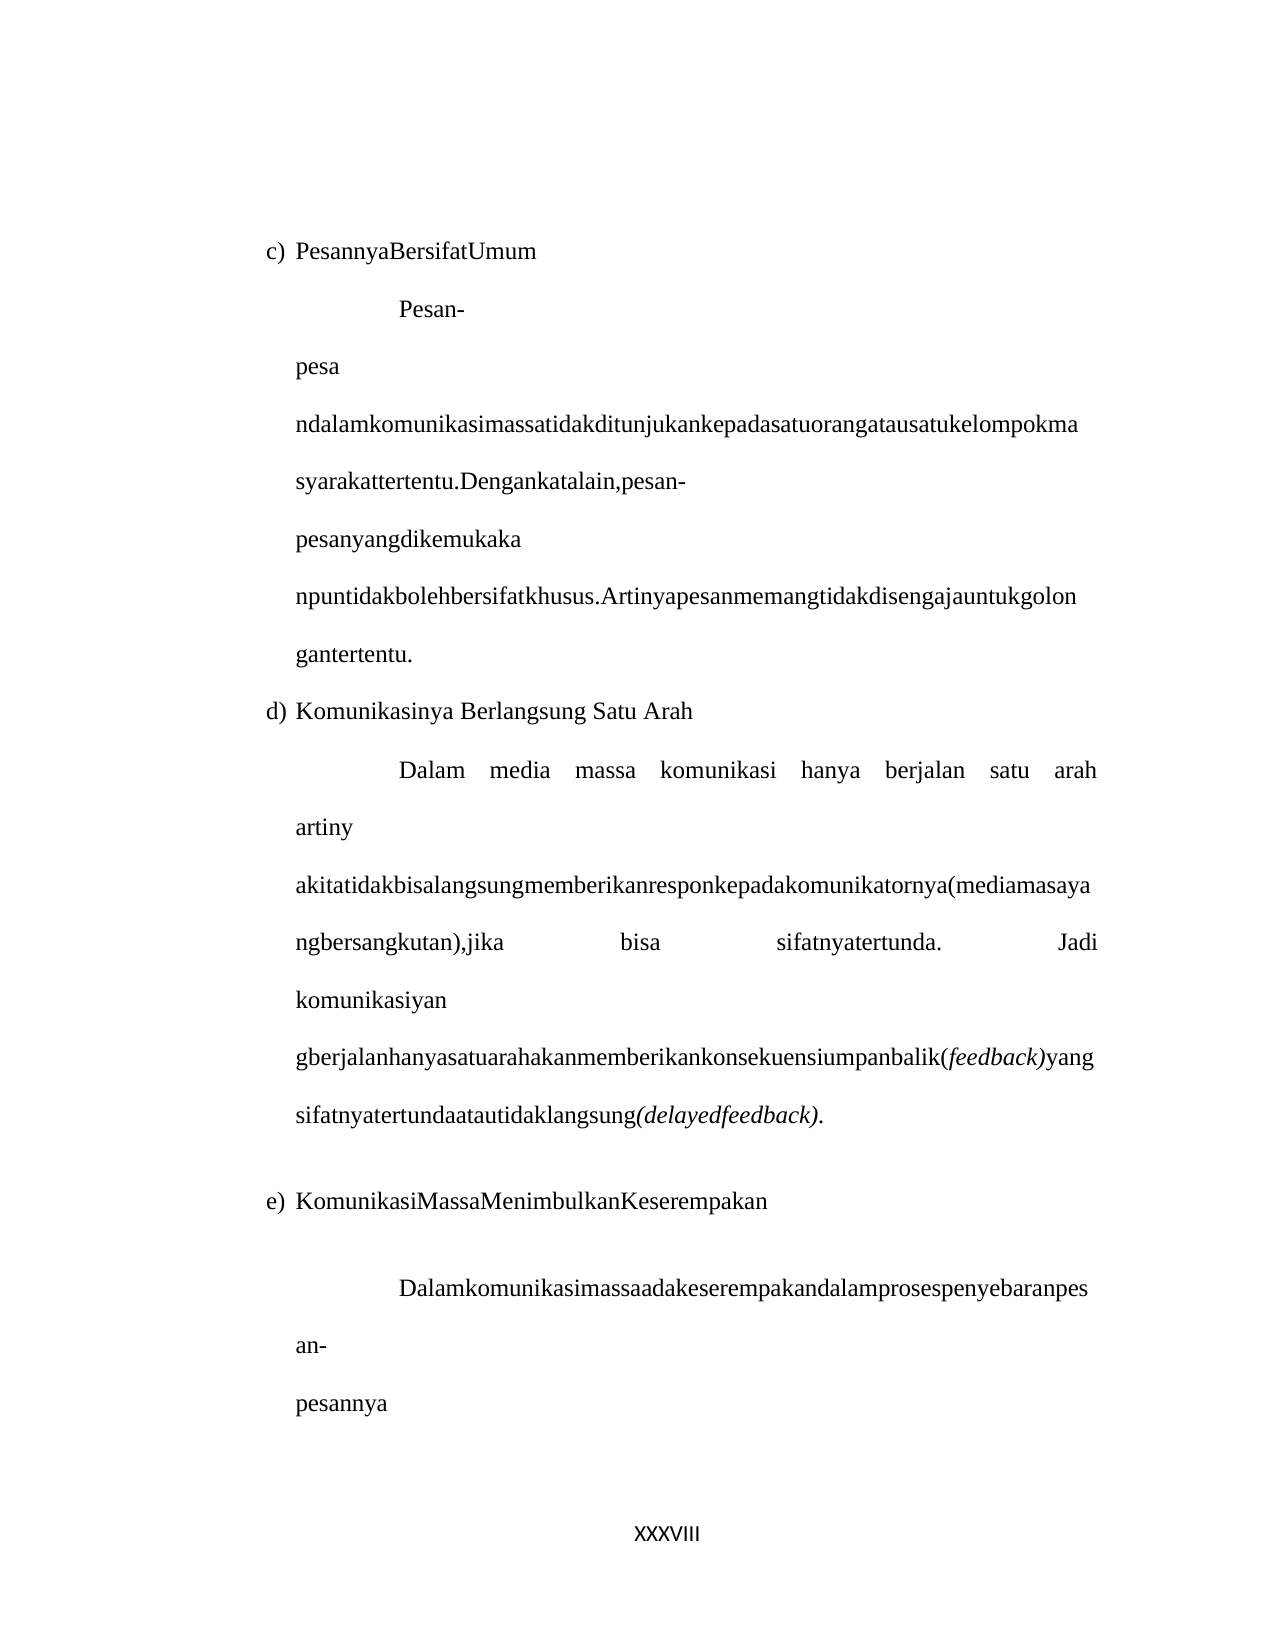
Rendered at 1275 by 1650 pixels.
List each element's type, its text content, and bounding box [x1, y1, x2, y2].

list Komunikasinya Berlangsung Satu Arah [266, 696, 1086, 725]
text Dalam media massa komunikasi hanya berjalan satu arah artinyakitatidakbisalangsungmemberikanresponkepadakomunikatornya(mediamasayangbersangkutan),jika bisa sifatnyatertunda. Jadi komunikasiyangberjalanhanyasatuarahakanmemberikankonsekuensiumpanbalik(feedback)yangsifatnyatertundaatautidaklangsung(delayedfeedback). [295, 755, 1098, 1128]
text Pesan-pesandalamkomunikasimassatidakditunjukankepadasatuorangatausatukelompokmasyarakattertentu.Dengankatalain,pesan-pesanyangdikemukakanpuntidakbolehbersifatkhusus.Artinyapesanmemangtidakdisengajauntukgolongantertentu. [295, 294, 1086, 667]
list PesannyaBersifatUmum [266, 236, 1098, 265]
list KomunikasiMassaMenimbulkanKeserempakan [266, 1186, 1098, 1215]
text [295, 1273, 1098, 1417]
